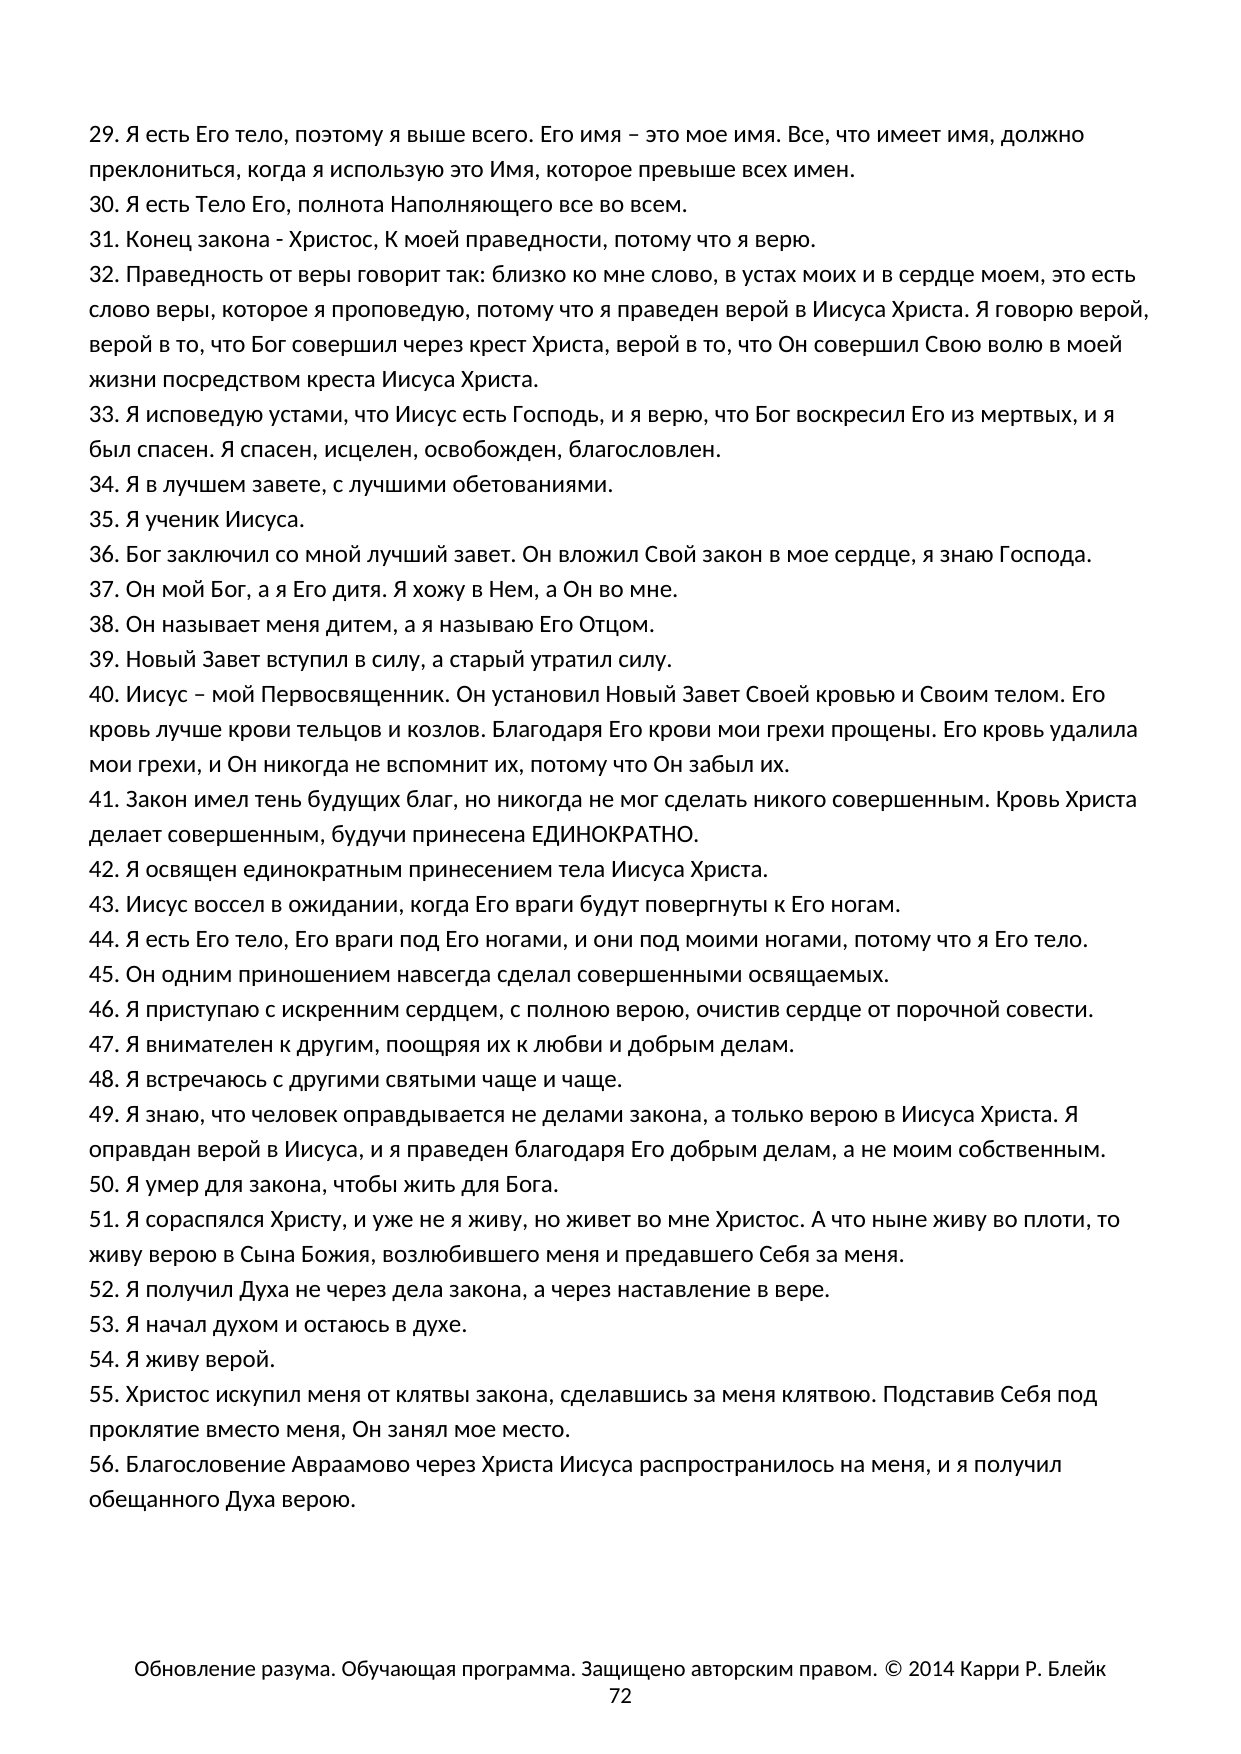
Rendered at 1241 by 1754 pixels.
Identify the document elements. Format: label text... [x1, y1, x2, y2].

text 51. Я сораспялся Христу, и уже не я живу, но живет во мне Христос. А что ныне живу во плоти, то живу верою в Сына Божия, возлюбившего меня и предавшего Себя за меня. [88, 1203, 1152, 1269]
text 35. Я ученик Иисуса. [88, 503, 1152, 534]
text 39. Новый Завет вступил в силу, а старый утратил силу. [88, 643, 1152, 674]
text 41. Закон имел тень будущих благ, но никогда не мог сделать никого совершенным. Кровь Христа делает совершенным, будучи принесена ЕДИНОКРАТНО. [88, 783, 1152, 849]
text 36. Бог заключил со мной лучший завет. Он вложил Свой закон в мое сердце, я знаю Господа. [88, 538, 1152, 569]
text 30. Я есть Тело Его, полнота Наполняющего все во всем. [88, 188, 1152, 219]
text 50. Я умер для закона, чтобы жить для Бога. [88, 1168, 1152, 1199]
text 55. Христос искупил меня от клятвы закона, сделавшись за меня клятвою. Подставив Себя под проклятие вместо меня, Он занял мое место. [88, 1378, 1152, 1444]
text 38. Он называет меня дитем, а я называю Его Отцом. [88, 608, 1152, 639]
text 29. Я есть Его тело, поэтому я выше всего. Его имя – это мое имя. Все, что имеет имя, должно преклониться, когда я использую это Имя, которое превыше всех имен. [88, 118, 1152, 184]
text 52. Я получил Духа не через дела закона, а через наставление в вере. [88, 1273, 1152, 1304]
text 33. Я исповедую устами, что Иисус есть Господь, и я верю, что Бог воскресил Его из мертвых, и я был спасен. Я спасен, исцелен, освобожден, благословлен. [88, 398, 1152, 464]
text 42. Я освящен единократным принесением тела Иисуса Христа. [88, 853, 1152, 884]
text 37. Он мой Бог, а я Его дитя. Я хожу в Нем, а Он во мне. [88, 573, 1152, 604]
text 49. Я знаю, что человек оправдывается не делами закона, а только верою в Иисуса Христа. Я оправдан верой в Иисуса, и я праведен благодаря Его добрым делам, а не моим собственным. [88, 1098, 1152, 1164]
text 56. Благословение Авраамово через Христа Иисуса распространилось на меня, и я получил обещанного Духа верою. [88, 1448, 1152, 1514]
text 40. Иисус – мой Первосвященник. Он установил Новый Завет Своей кровью и Своим телом. Его кровь лучше крови тельцов и козлов. Благодаря Его крови мои грехи прощены. Его кровь удалила мои грехи, и Он никогда не вспомнит их, потому что Он забыл их. [88, 678, 1152, 779]
text 32. Праведность от веры говорит так: близко ко мне слово, в устах моих и в сердце моем, это есть слово веры, которое я проповедую, потому что я праведен верой в Иисуса Христа. Я говорю верой, верой в то, что Бог совершил через крест Христа, верой в то, что Он совершил Свою волю в моей жизни посредством креста Иисуса Христа. [88, 258, 1152, 394]
text 31. Конец закона - Христос, К моей праведности, потому что я верю. [88, 223, 1152, 254]
text 47. Я внимателен к другим, поощряя их к любви и добрым делам. [88, 1028, 1152, 1059]
text 43. Иисус воссел в ожидании, когда Его враги будут повергнуты к Его ногам. [88, 888, 1152, 919]
text 44. Я есть Его тело, Его враги под Его ногами, и они под моими ногами, потому что я Его тело. [88, 923, 1152, 954]
text 34. Я в лучшем завете, с лучшими обетованиями. [88, 468, 1152, 499]
text 45. Он одним приношением навсегда сделал совершенными освящаемых. [88, 958, 1152, 989]
text 48. Я встречаюсь с другими святыми чаще и чаще. [88, 1063, 1152, 1094]
text 54. Я живу верой. [88, 1343, 1152, 1374]
text 46. Я приступаю с искренним сердцем, с полною верою, очистив сердце от порочной совести. [88, 993, 1152, 1024]
text 53. Я начал духом и остаюсь в духе. [88, 1308, 1152, 1339]
